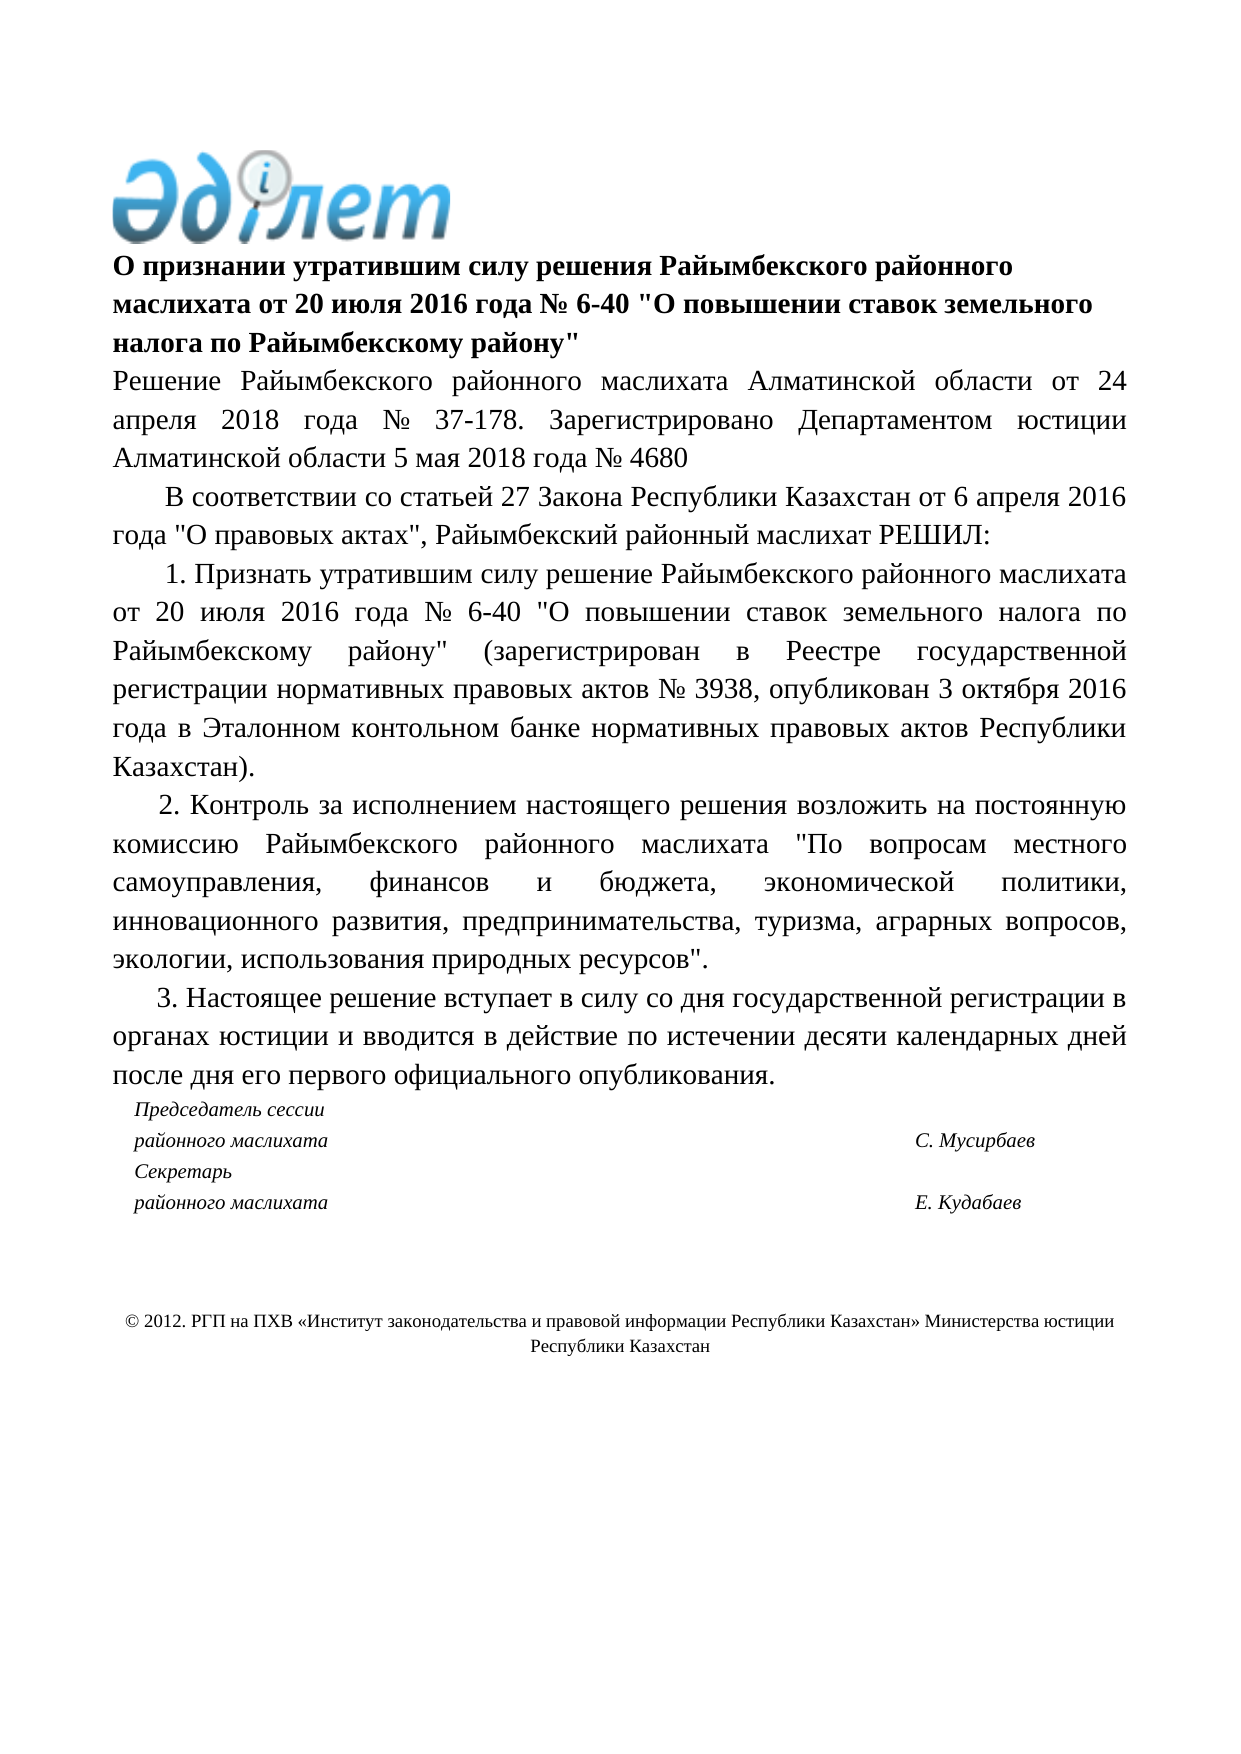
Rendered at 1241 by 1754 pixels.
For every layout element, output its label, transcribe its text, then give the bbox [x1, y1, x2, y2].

text © 2012. РГП на ПХВ «Институт законодательства и правовой информации Республики Казахстан» Министерства юстиции Республики Казахстан [112, 1310, 1128, 1357]
text Решение Райымбекского районного маслихата Алматинской области от 24 апреля 2018 года № 37-178. Зарегистрировано Департаментом юстиции Алматинской области 5 мая 2018 года № 4680 [112, 363, 1128, 474]
table_cell Е. Кудабаев [913, 1189, 1240, 1220]
table_cell Секретарь [101, 1158, 1240, 1189]
text 3. Настоящее решение вступает в силу со дня государственной регистрации в органах юстиции и вводится в действие по истечении десяти календарных дней после дня его первого официального опубликования. [112, 980, 1128, 1091]
text О признании утратившим силу решения Райымбекского районного маслихата от 20 июля 2016 года № 6-40 "О повышении ставок земельного налога по Райымбекскому району" [112, 248, 1128, 358]
table_cell районного маслихата [101, 1189, 913, 1220]
table_cell С. Мусирбаев [913, 1127, 1240, 1158]
text В соответствии со статьей 27 Закона Республики Казахстан от 6 апреля 2016 года "О правовых актах", Райымбекский районный маслихат РЕШИЛ: [112, 479, 1128, 551]
table_cell районного маслихата [101, 1127, 913, 1158]
picture [112, 150, 451, 244]
text 2. Контроль за исполнением настоящего решения возложить на постоянную комиссию Райымбекского районного маслихата "По вопросам местного самоуправления, финансов и бюджета, экономической политики, инновационного развития, предпринимательства, туризма, аграрных вопросов, экологии, использования природных ресурсов". [112, 787, 1128, 975]
text 1. Признать утратившим силу решение Райымбекского районного маслихата от 20 июля 2016 года № 6-40 "О повышении ставок земельного налога по Райымбекскому району" (зарегистрирован в Реестре государственной регистрации нормативных правовых актов № 3938, опубликован 3 октября 2016 года в Эталонном контольном банке нормативных правовых актов Республики Казахстан). [112, 556, 1128, 782]
table_header Председатель сессии [101, 1096, 1240, 1127]
